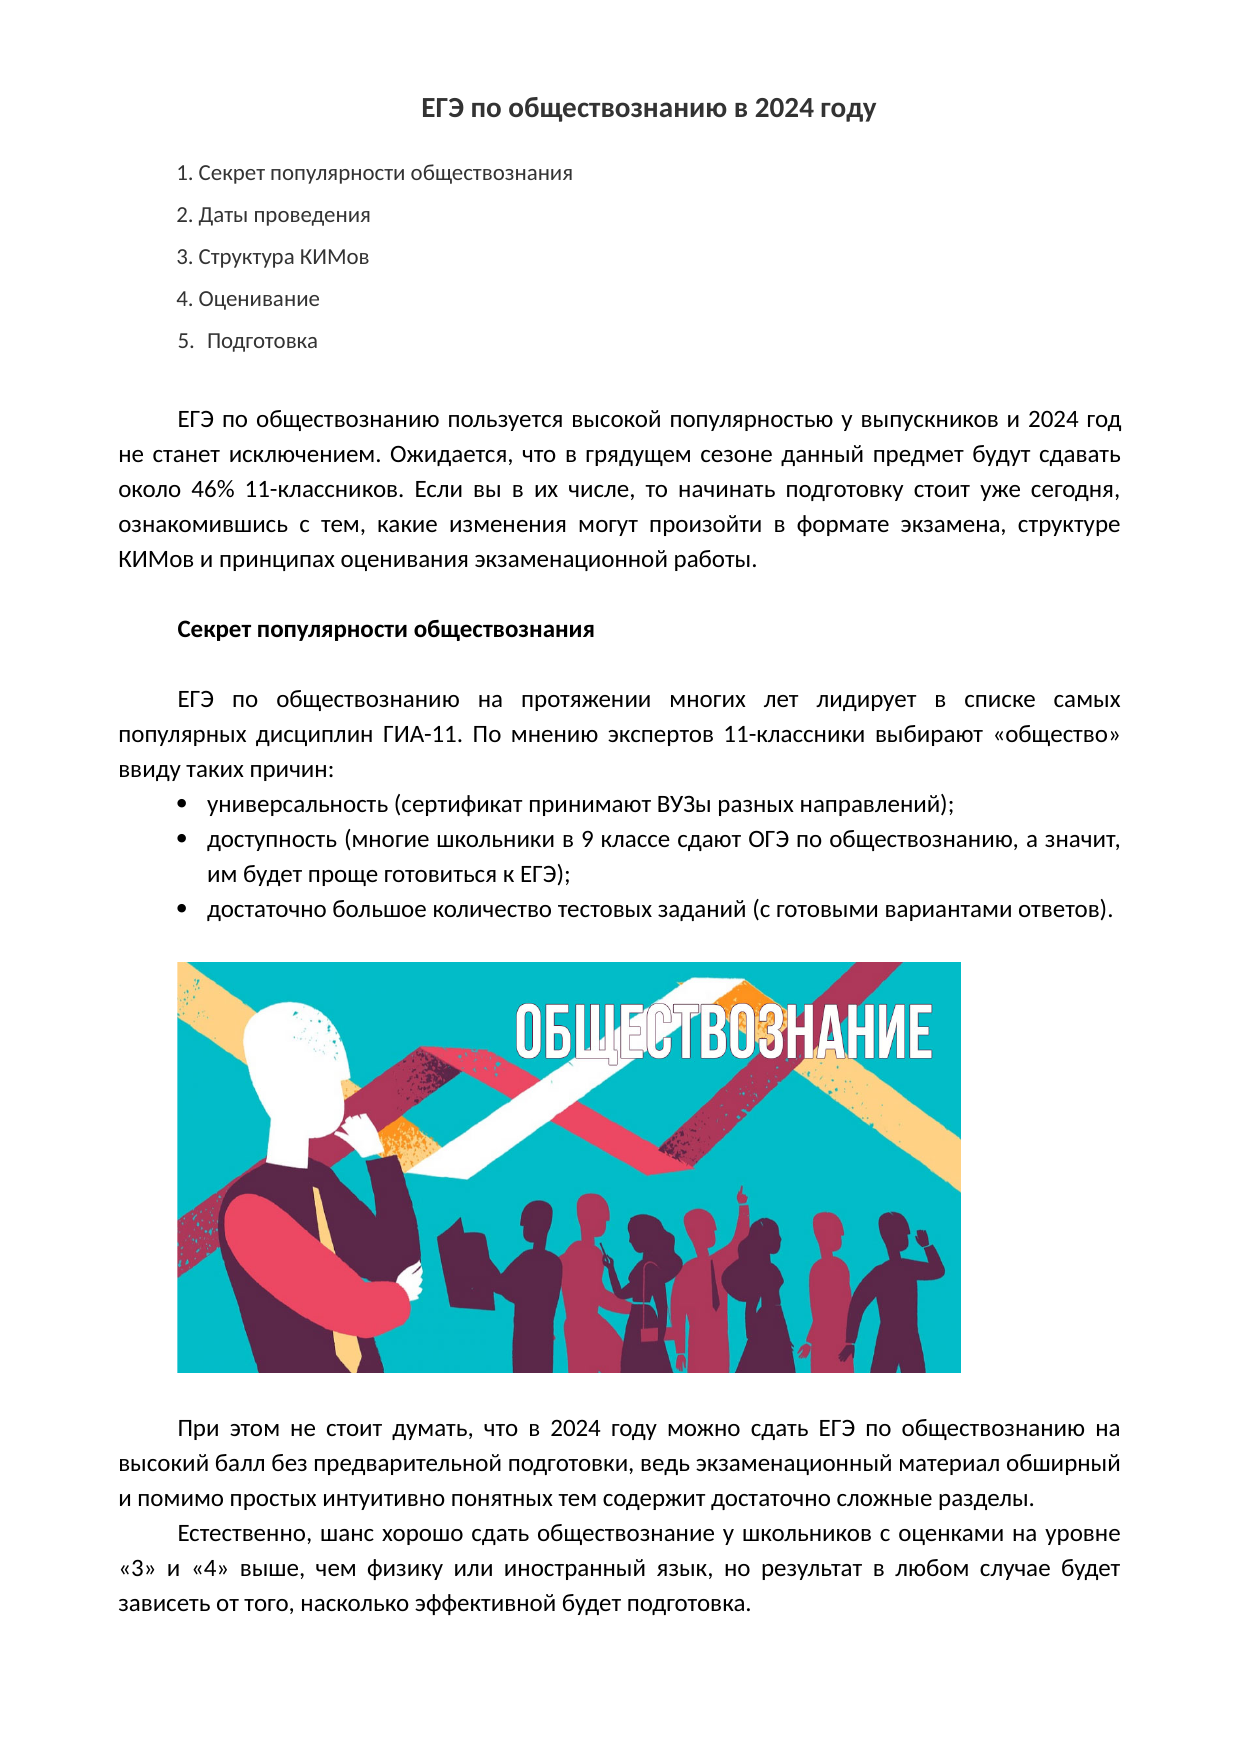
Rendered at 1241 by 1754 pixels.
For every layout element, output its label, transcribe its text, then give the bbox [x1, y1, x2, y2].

text ЕГЭ по обществознанию в 2024 году [118, 89, 1122, 124]
text Естественно, шанс хорошо сдать обществознание у школьников с оценками на уровне «3» и «4» выше, чем физику или иностранный язык, но результат в любом случае будет зависеть от того, насколько эффективной будет подготовка. [118, 1517, 1122, 1618]
text 1. Секрет популярности обществознания [118, 158, 1122, 186]
text При этом не стоит думать, что в 2024 году можно сдать ЕГЭ по обществознанию на высокий балл без предварительной подготовки, ведь экзаменационный материал обширный и помимо простых интуитивно понятных тем содержит достаточно сложные разделы. [118, 1412, 1122, 1513]
picture [177, 962, 961, 1373]
list универсальность (сертификат принимают ВУЗы разных направлений); [177, 788, 1122, 818]
text 2. Даты проведения [118, 200, 1122, 228]
text 3. Структура КИМов [118, 242, 1122, 270]
list Подготовка [177, 326, 1122, 354]
text Секрет популярности обществознания [118, 613, 1122, 643]
text ЕГЭ по обществознанию на протяжении многих лет лидирует в списке самых популярных дисциплин ГИА-11. По мнению экспертов 11-классники выбирают «общество» ввиду таких причин: [118, 683, 1122, 783]
list доступность (многие школьники в 9 классе сдают ОГЭ по обществознанию, а значит, им будет проще готовиться к ЕГЭ); [177, 823, 1122, 888]
list достаточно большое количество тестовых заданий (с готовыми вариантами ответов). [177, 893, 1122, 923]
text ЕГЭ по обществознанию пользуется высокой популярностью у выпускников и 2024 год не станет исключением. Ожидается, что в грядущем сезоне данный предмет будут сдавать около 46% 11-классников. Если вы в их числе, то начинать подготовку стоит уже сегодня, ознакомившись с тем, какие изменения могут произойти в формате экзамена, структуре КИМов и принципах оценивания экзаменационной работы. [118, 403, 1122, 573]
text 4. Оценивание [118, 284, 1122, 312]
